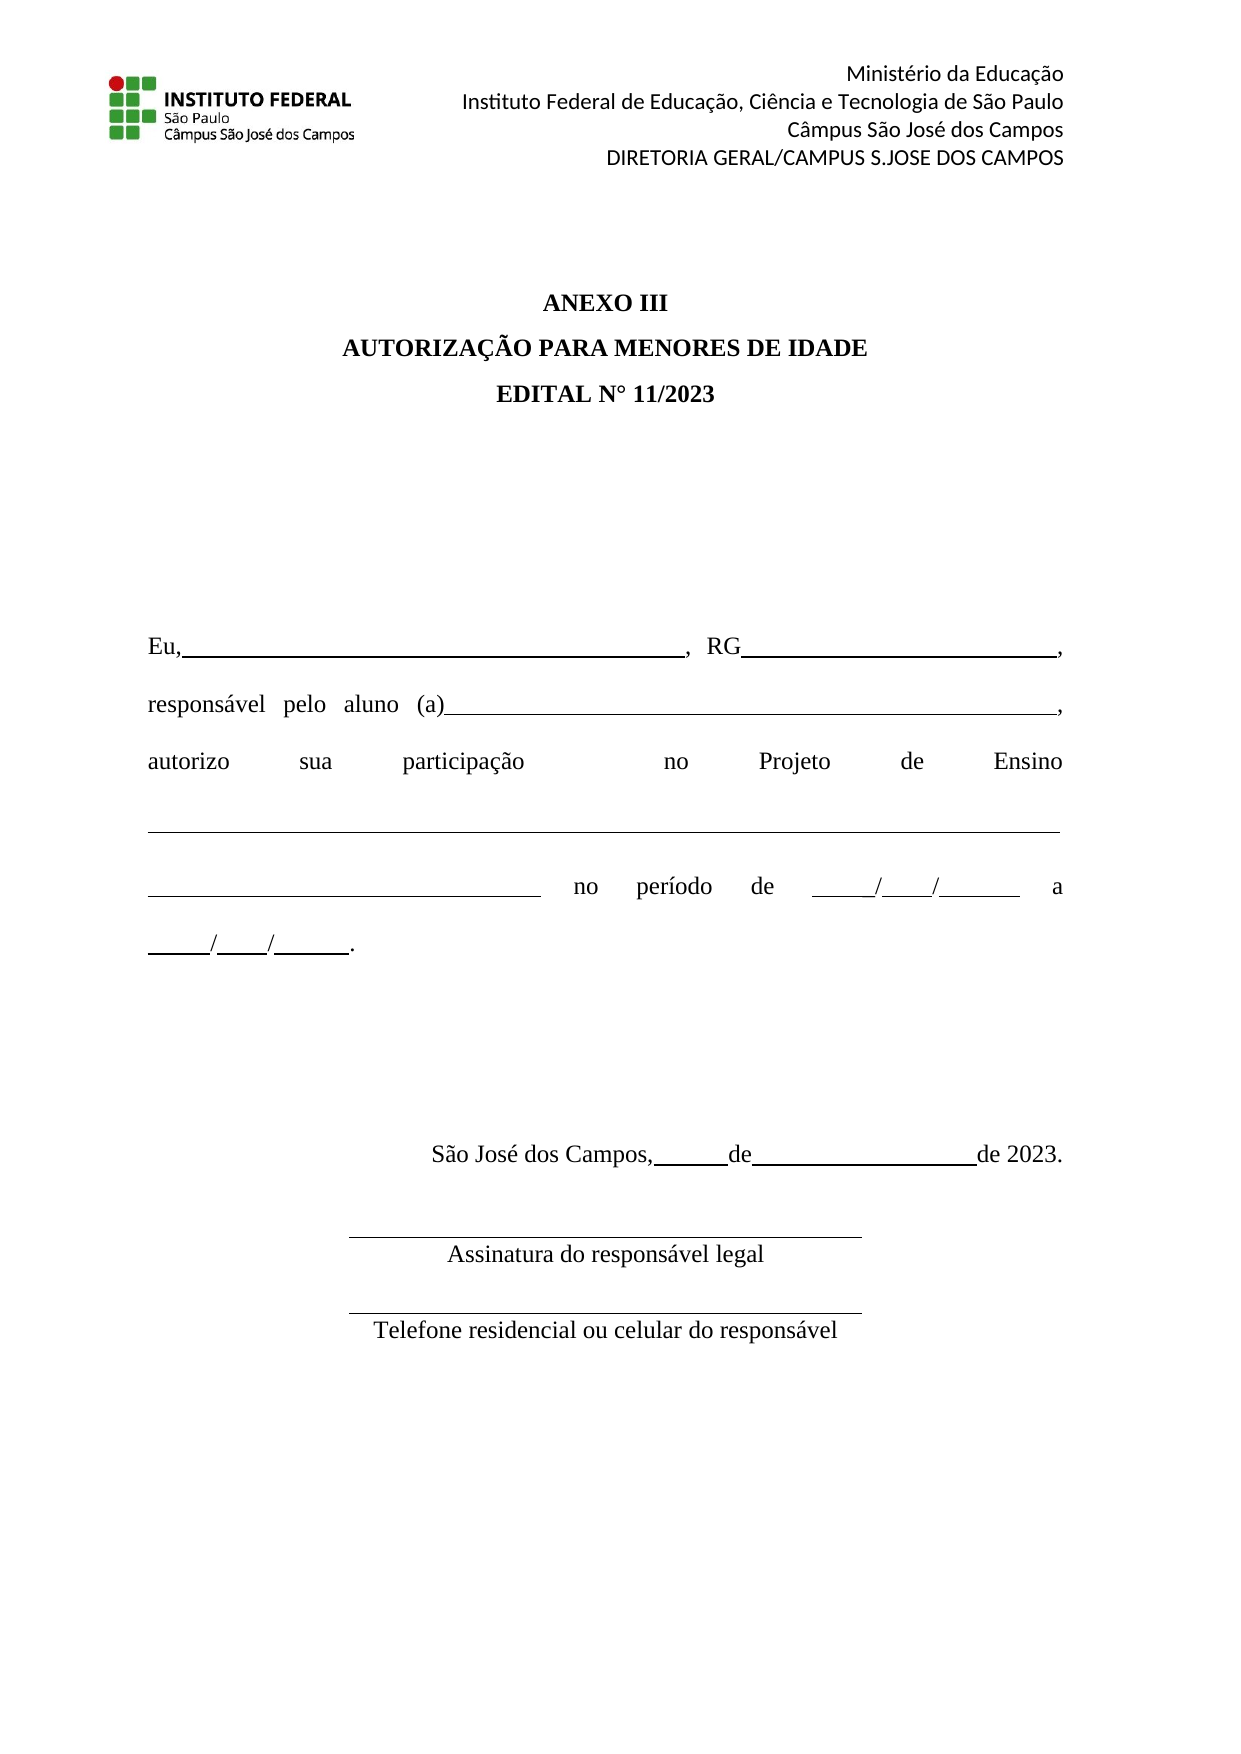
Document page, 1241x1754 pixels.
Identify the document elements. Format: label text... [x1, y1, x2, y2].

text AUTORIZAÇÃO PARA MENORES DE IDADE EDITAL N° 11/2023 [342, 333, 868, 408]
text no período de _/ / a [148, 871, 1080, 900]
text / / . [148, 928, 1080, 957]
picture [103, 70, 354, 144]
text São José dos Campos, de de 2023. [431, 1139, 1080, 1168]
text Telefone residencial ou celular do responsável [258, 1310, 952, 1344]
text Assinatura do responsável legal [259, 1234, 952, 1268]
text ANEXO III [259, 288, 952, 317]
text Eu, , RG , responsável pelo aluno (a) , autorizo sua participação no Projeto de Ensino [148, 631, 1063, 775]
